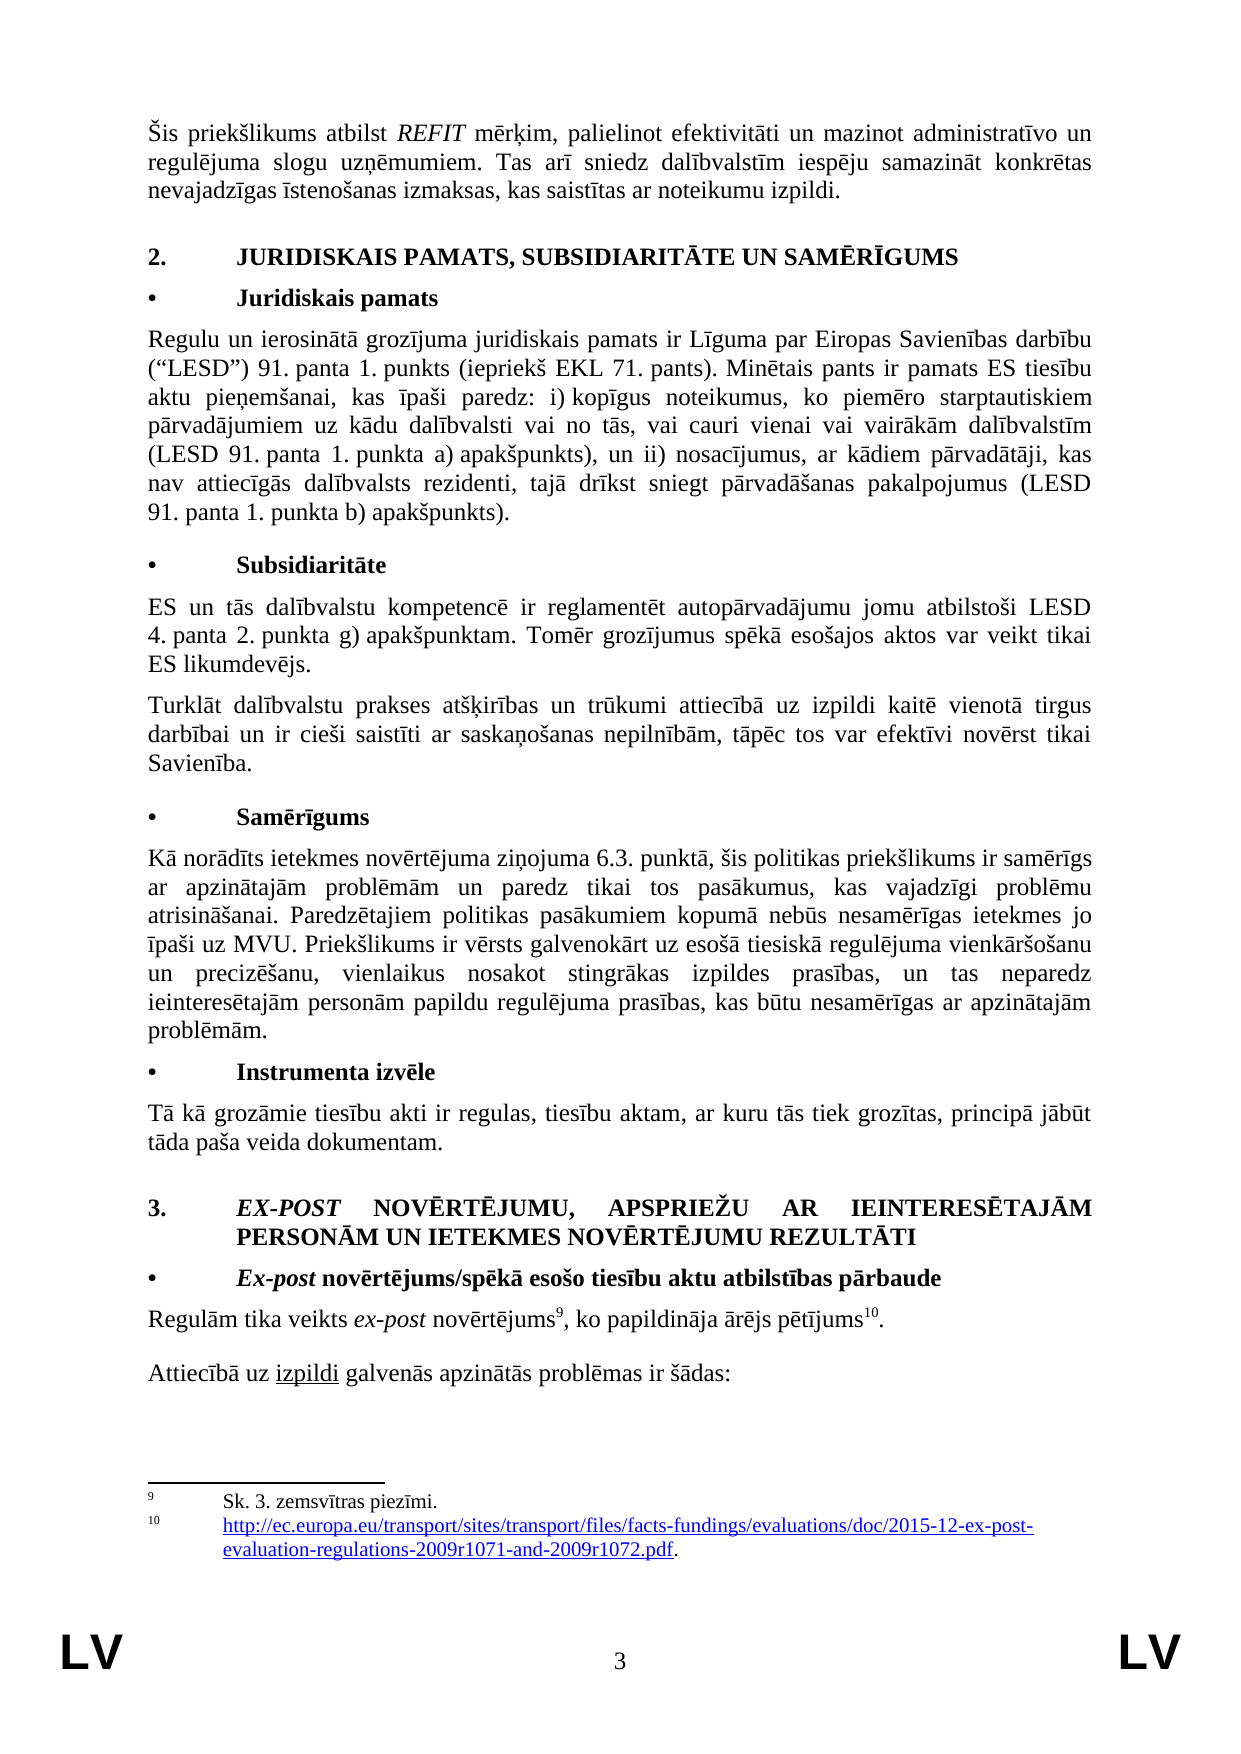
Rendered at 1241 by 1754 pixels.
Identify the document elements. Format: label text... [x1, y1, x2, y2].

subtitle • Instrumenta izvēle [148, 1057, 1093, 1086]
subtitle 2. JURIDISKAIS PAMATS, SUBSIDIARITĀTE UN SAMĒRĪGUMS [148, 242, 1093, 271]
subtitle 3. EX-POST NOVĒRTĒJUMU, APSPRIEŽU AR IEINTERESĒTAJĀM PERSONĀM UN IETEKMES NOVĒRTĒJUMU REZULTĀTI [148, 1193, 1093, 1251]
text Regulām tika veikts ex-post novērtējums, ko papildināja ārējs pētījums. [148, 1304, 1093, 1333]
subtitle • Ex-post novērtējums/spēkā esošo tiesību aktu atbilstības pārbaude [148, 1263, 1093, 1292]
text Šis priekšlikums atbilst REFIT mērķim, palielinot efektivitāti un mazinot administratīvo un regulējuma slogu uzņēmumiem. Tas arī sniedz dalībvalstīm iespēju samazināt konkrētas nevajadzīgas īstenošanas izmaksas, kas saistītas ar noteikumu izpildi. [148, 118, 1093, 204]
text Turklāt dalībvalstu prakses atšķirības un trūkumi attiecībā uz izpildi kaitē vienotā tirgus darbībai un ir cieši saistīti ar saskaņošanas nepilnībām, tāpēc tos var efektīvi novērst tikai Savienība. [148, 691, 1093, 777]
text Regulu un ierosinātā grozījuma juridiskais pamats ir Līguma par Eiropas Savienības darbību (“LESD”) 91. panta 1. punkts (iepriekš EKL 71. pants). Minētais pants ir pamats ES tiesību aktu pieņemšanai, kas īpaši paredz: i) kopīgus noteikumus, ko piemēro starptautiskiem pārvadājumiem uz kādu dalībvalsti vai no tās, vai cauri vienai vai vairākām dalībvalstīm (LESD 91. panta 1. punkta a) apakšpunkts), un ii) nosacījumus, ar kādiem pārvadātāji, kas nav attiecīgās dalībvalsts rezidenti, tajā drīkst sniegt pārvadāšanas pakalpojumus (LESD 91. panta 1. punkta b) apakšpunkts). [148, 324, 1093, 526]
subtitle • Juridiskais pamats [148, 283, 1093, 312]
text Attiecībā uz izpildi galvenās apzinātās problēmas ir šādas: [148, 1358, 1093, 1387]
subtitle • Samērīgums [148, 802, 1093, 831]
subtitle • Subsidiaritāte [148, 551, 1093, 579]
text ES un tās dalībvalstu kompetencē ir reglamentēt autopārvadājumu jomu atbilstoši LESD 4. panta 2. punkta g) apakšpunktam. Tomēr grozījumus spēkā esošajos aktos var veikt tikai ES likumdevējs. [148, 592, 1093, 678]
text Kā norādīts ietekmes novērtējuma ziņojuma 6.3. punktā, šis politikas priekšlikums ir samērīgs ar apzinātajām problēmām un paredz tikai tos pasākumus, kas vajadzīgi problēmu atrisināšanai. Paredzētajiem politikas pasākumiem kopumā nebūs nesamērīgas ietekmes jo īpaši uz MVU. Priekšlikums ir vērsts galvenokārt uz esošā tiesiskā regulējuma vienkāršošanu un precizēšanu, vienlaikus nosakot stingrākas izpildes prasības, un tas neparedz ieinteresētajām personām papildu regulējuma prasības, kas būtu nesamērīgas ar apzinātajām problēmām. [148, 843, 1093, 1044]
text Tā kā grozāmie tiesību akti ir regulas, tiesību aktam, ar kuru tās tiek grozītas, principā jābūt tāda paša veida dokumentam. [148, 1098, 1093, 1156]
